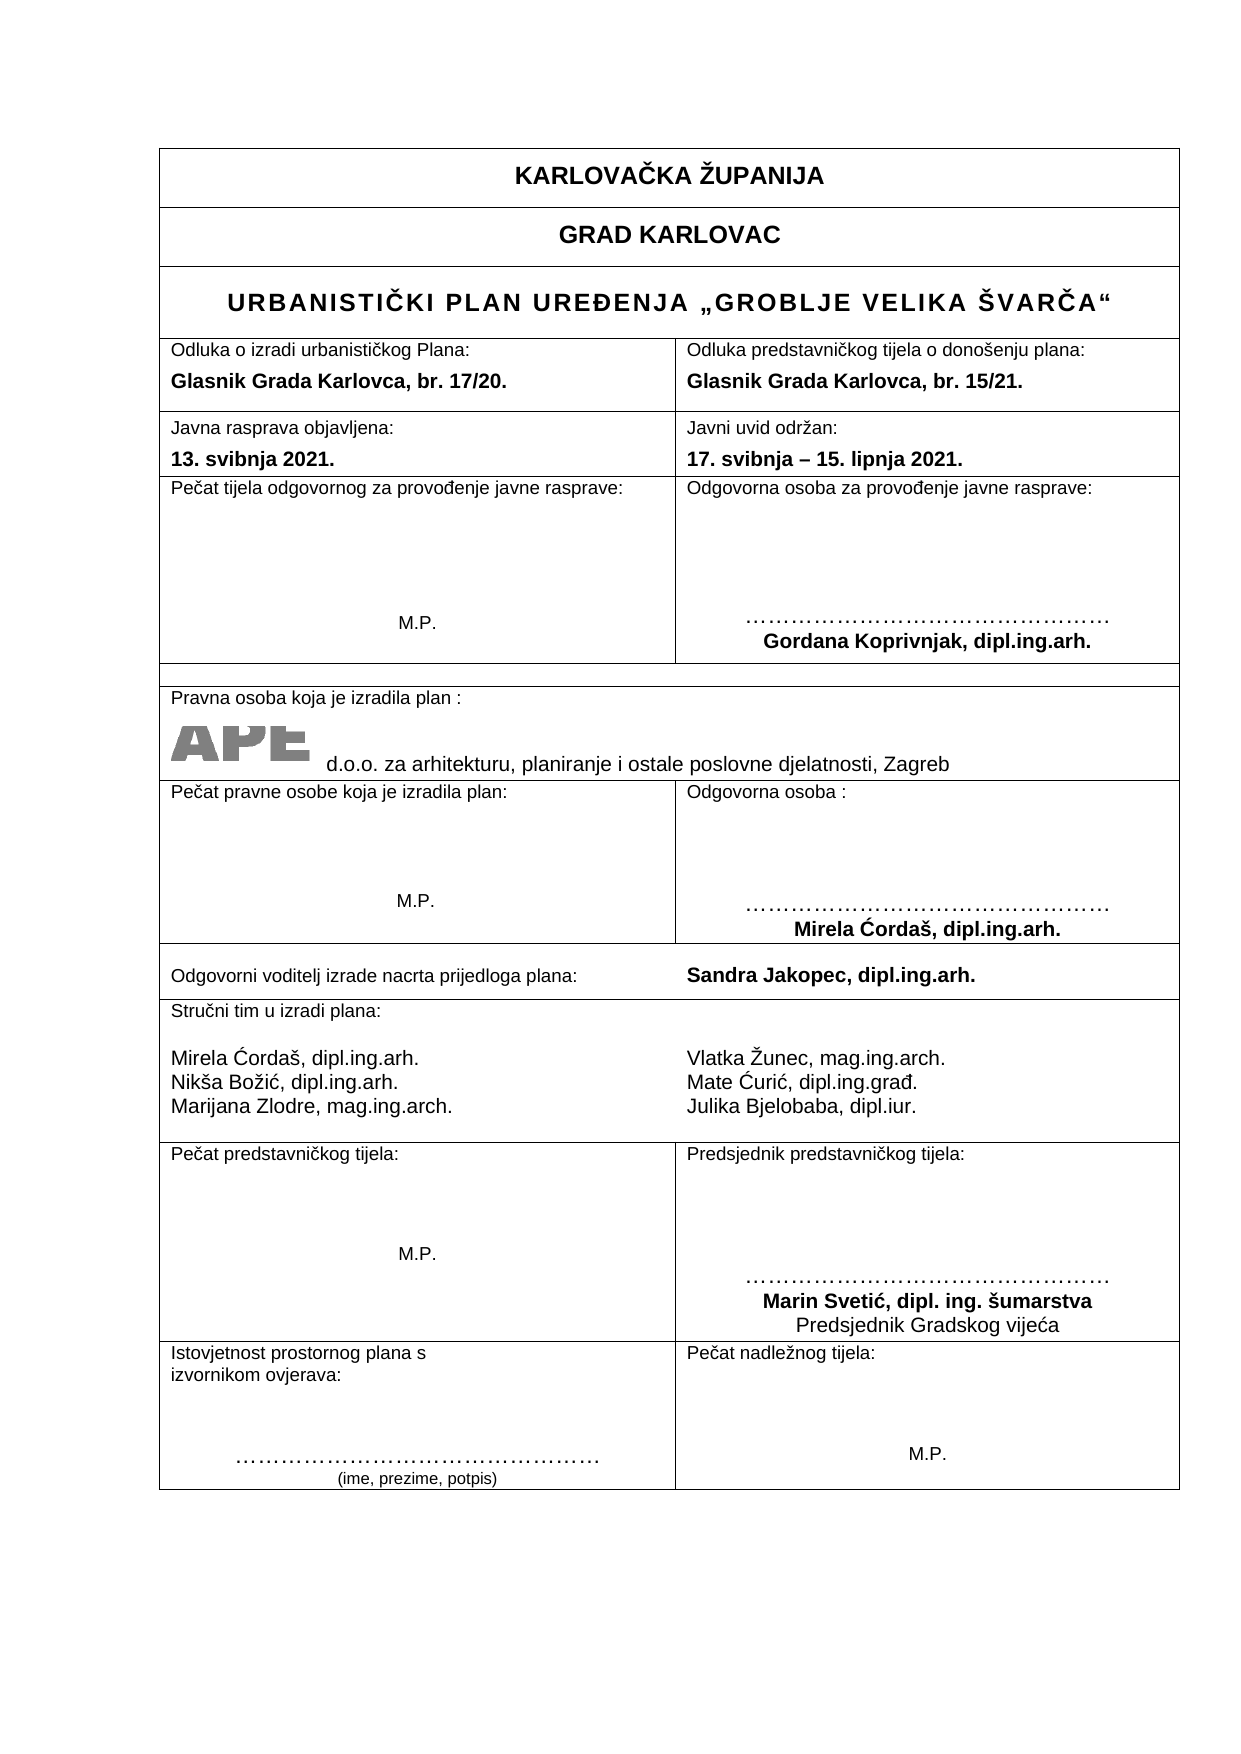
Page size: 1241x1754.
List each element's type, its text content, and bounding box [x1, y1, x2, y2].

table_cell [160, 664, 1179, 686]
table_cell Predsjednik predstavničkog tijela: ………………………………………… Marin Svetić, dipl. ing. šumarstva Predsjednik Gradskog vijeća [676, 1143, 1179, 1341]
table_cell URBANISTIČKI PLAN UREĐENJA „GROBLJE VELIKA ŠVARČA“ [160, 267, 1179, 338]
table_cell Pečat tijela odgovornog za provođenje javne rasprave: M.P. [160, 477, 675, 663]
table_cell Stručni tim u izradi plana: Mirela Ćordaš, dipl.ing.arh. Nikša Božić, dipl.ing.arh. Marijana Zlodre, mag.ing.arch. [160, 1000, 675, 1142]
table_cell Odgovorni voditelj izrade nacrta prijedloga plana: Sandra Jakopec, dipl.ing.arh. [160, 944, 1179, 999]
table_cell Odgovorna osoba : ………………………………………… Mirela Ćordaš, dipl.ing.arh. [676, 781, 1179, 942]
table_cell Odgovorna osoba za provođenje javne rasprave: ………………………………………… Gordana Koprivnjak, dipl.ing.arh. [676, 477, 1179, 663]
table_cell Odluka predstavničkog tijela o donošenju plana: Glasnik Grada Karlovca, br. 15/21. [676, 339, 1179, 411]
picture [171, 726, 310, 761]
table_cell Pečat predstavničkog tijela: M.P. [160, 1143, 675, 1341]
table_cell Pravna osoba koja je izradila plan : d.o.o. za arhitekturu, planiranje i ostale poslovne djelatnosti, Zagreb [160, 687, 1179, 780]
table_cell Pečat nadležnog tijela: M.P. [676, 1342, 1179, 1489]
table_cell Javni uvid održan: 17. svibnja – 15. lipnja 2021. [676, 412, 1179, 476]
table_cell Javna rasprava objavljena: 13. svibnja 2021. [160, 412, 675, 476]
table_cell Vlatka Žunec, mag.ing.arch. Mate Ćurić, dipl.ing.građ. Julika Bjelobaba, dipl.iur. [675, 1000, 1179, 1142]
table_cell GRAD KARLOVAC [160, 208, 1179, 266]
table_cell Pečat pravne osobe koja je izradila plan: M.P. [160, 781, 675, 942]
table_header KARLOVAČKA ŽUPANIJA [160, 149, 1179, 207]
table_cell Istovjetnost prostornog plana s izvornikom ovjerava: ………………………………………… (ime, prezime, potpis) [160, 1342, 675, 1489]
table_cell Odluka o izradi urbanističkog Plana: Glasnik Grada Karlovca, br. 17/20. [160, 339, 675, 411]
